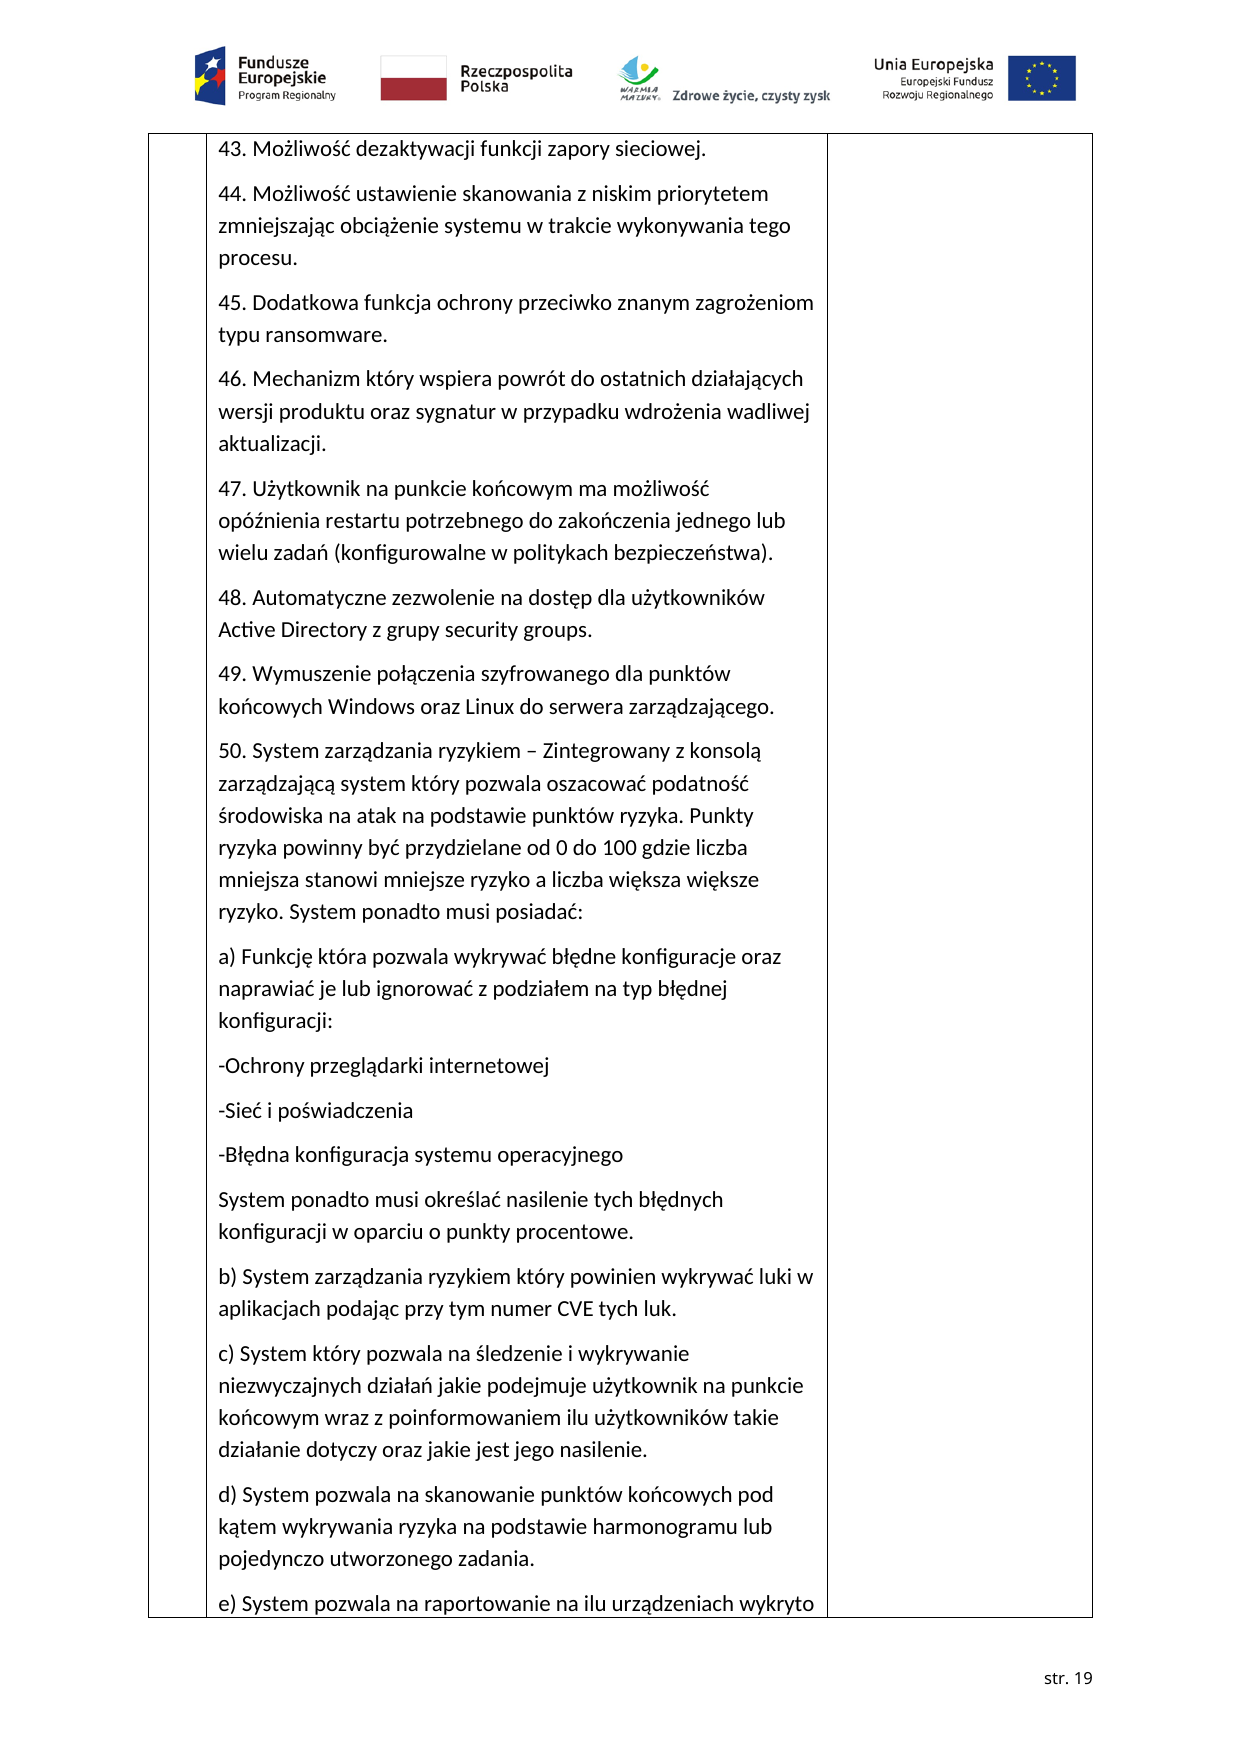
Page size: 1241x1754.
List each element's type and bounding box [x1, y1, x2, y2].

picture [161, 28, 1105, 119]
table_cell [207, 134, 827, 1617]
table_cell [828, 134, 1092, 1617]
table_cell [149, 134, 206, 1617]
